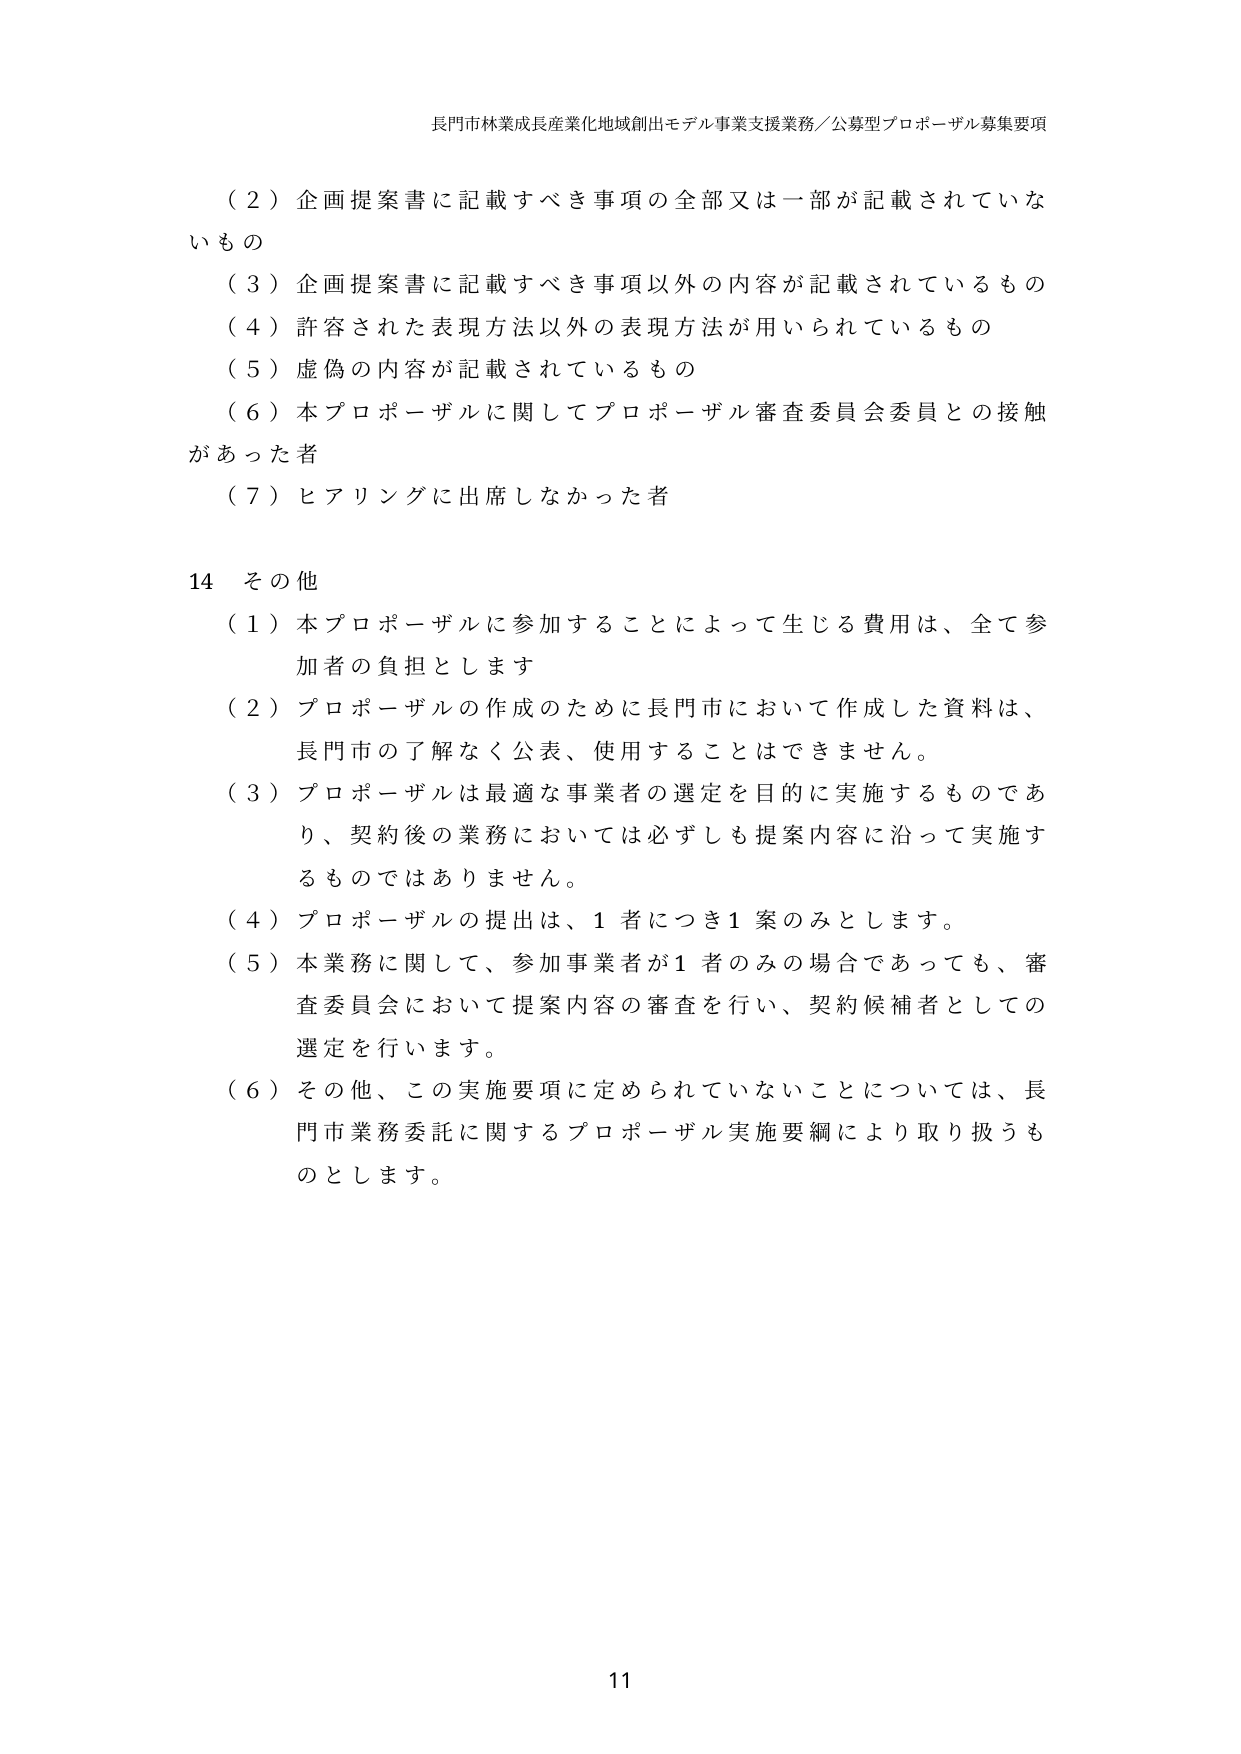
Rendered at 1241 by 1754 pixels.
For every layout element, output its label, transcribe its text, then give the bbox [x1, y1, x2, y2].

text （３）企画提案書に記載すべき事項以外の内容が記載されているもの [188, 262, 1052, 304]
text （５）本業務に関して、参加事業者が1者のみの場合であっても、審査委員会において提案内容の審査を行い、契約候補者としての選定を行います。 [212, 941, 1052, 1068]
text （７）ヒアリングに出席しなかった者 [188, 474, 1052, 517]
text （３）プロポーザルは最適な事業者の選定を目的に実施するものであり、契約後の業務においては必ずしも提案内容に沿って実施するものではありません。 [212, 771, 1052, 898]
text （６）本プロポーザルに関してプロポーザル審査委員会委員との接触があった者 [188, 389, 1052, 474]
text 14 その他 [188, 559, 1052, 601]
text （４）プロポーザルの提出は、1者につき1案のみとします。 [188, 898, 1052, 941]
text （６）その他、この実施要項に定められていないことについては、長門市業務委託に関するプロポーザル実施要綱により取り扱うものとします。 [212, 1068, 1052, 1195]
text （１）本プロポーザルに参加することによって生じる費用は、全て参加者の負担とします [212, 601, 1052, 686]
text （２）プロポーザルの作成のために長門市において作成した資料は、長門市の了解なく公表、使用することはできません。 [212, 686, 1052, 771]
text （４）許容された表現方法以外の表現方法が用いられているもの [188, 304, 1052, 347]
text （２）企画提案書に記載すべき事項の全部又は一部が記載されていないもの [188, 177, 1052, 262]
text （５）虚偽の内容が記載されているもの [188, 347, 1052, 389]
